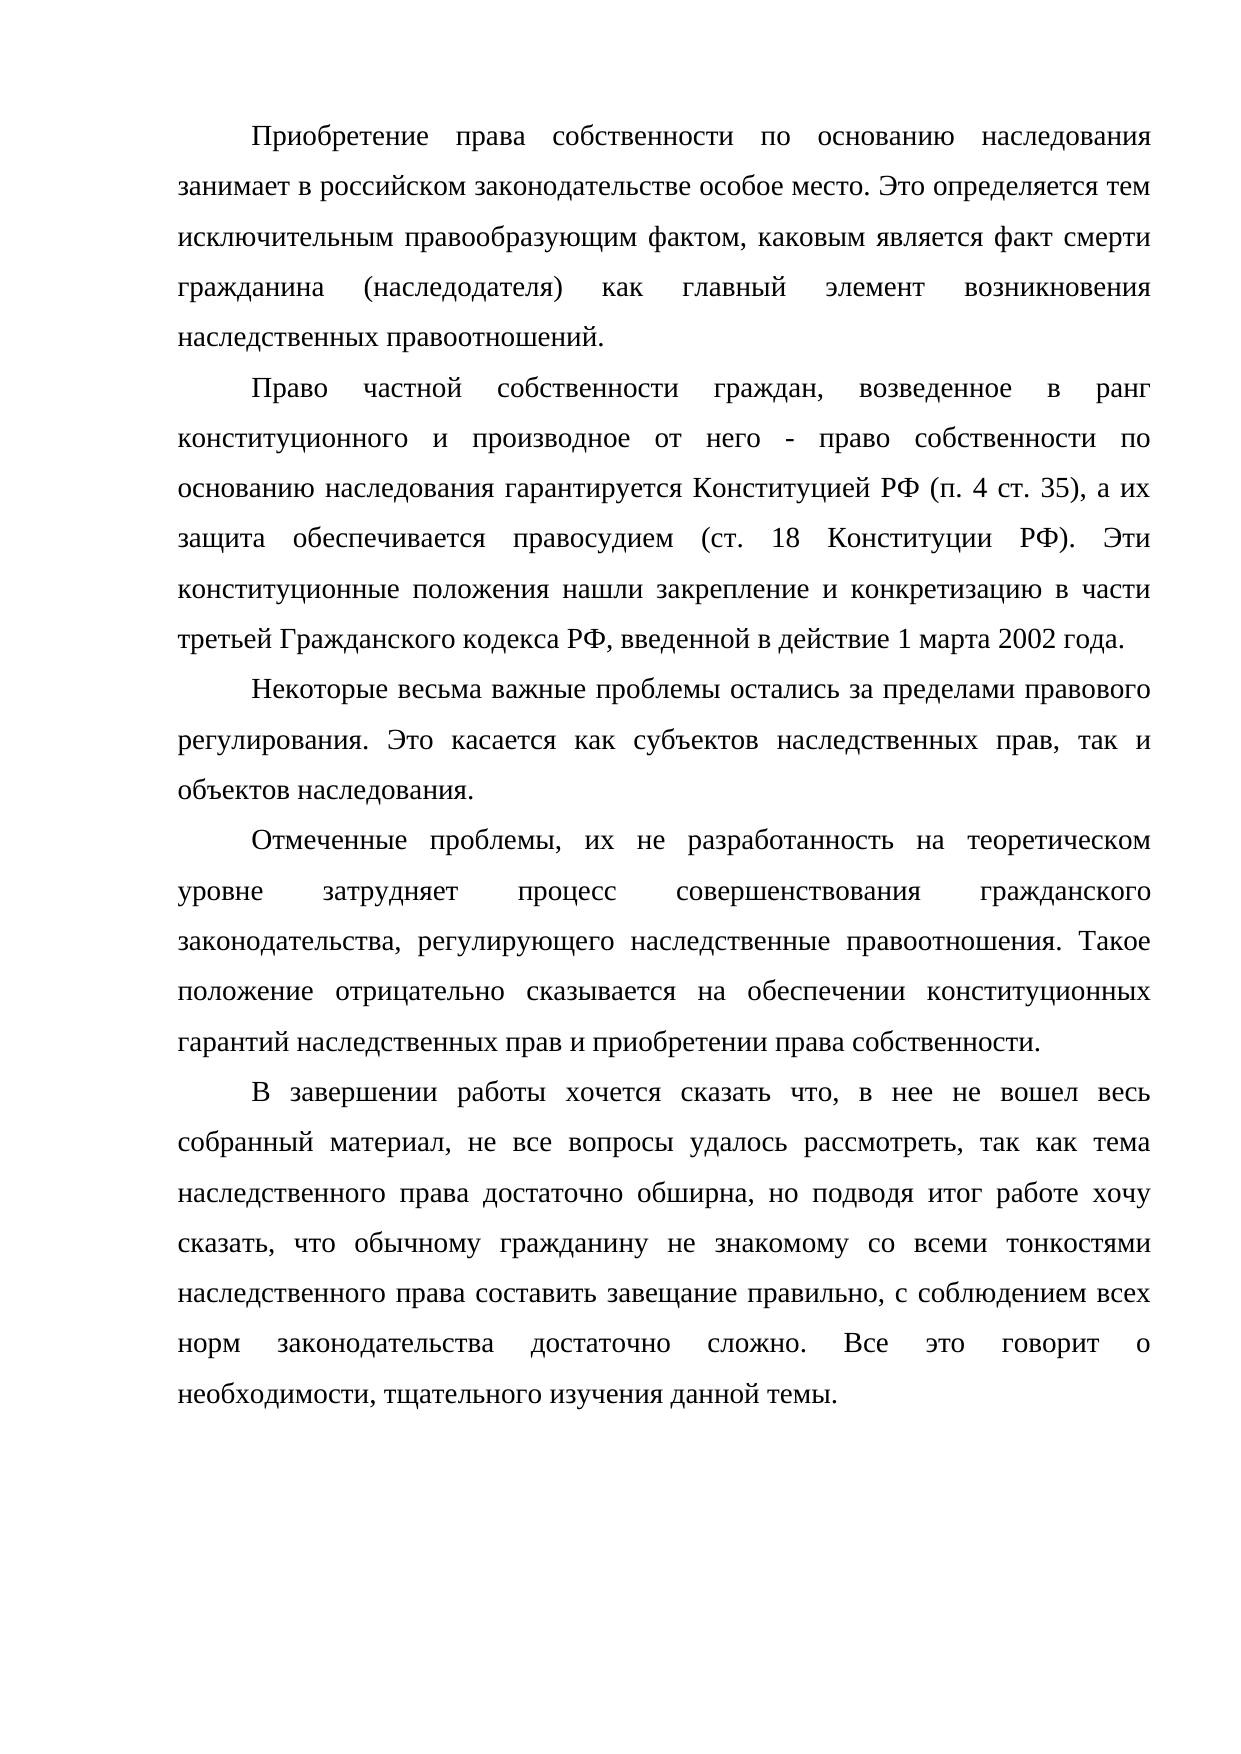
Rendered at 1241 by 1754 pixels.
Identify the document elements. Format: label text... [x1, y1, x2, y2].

text В завершении работы хочется сказать что, в нее не вошел весь собранный материал, не все вопросы удалось рассмотреть, так как тема наследственного права достаточно обширна, но подводя итог работе хочу сказать, что обычному гражданину не знакомому со всеми тонкостями наследственного права составить завещание правильно, с соблюдением всех норм законодательства достаточно сложно. Все это говорит о необходимости, тщательного изучения данной темы. [177, 1074, 1152, 1409]
text Отмеченные проблемы, их не разработанность на теоретическом уровне затрудняет процесс совершенствования гражданского законодательства, регулирующего наследственные правоотношения. Такое положение отрицательно сказывается на обеспечении конституционных гарантий наследственных прав и приобретении права собственности. [177, 822, 1152, 1057]
text Некоторые весьма важные проблемы остались за пределами правового регулирования. Это касается как субъектов наследственных прав, так и объектов наследования. [177, 672, 1152, 806]
text Право частной собственности граждан, возведенное в ранг конституционного и производное от него - право собственности по основанию наследования гарантируется Конституцией РФ (п. 4 ст. 35), а их защита обеспечивается правосудием (ст. 18 Конституции РФ). Эти конституционные положения нашли закрепление и конкретизацию в части третьей Гражданского кодекса РФ, введенной в действие . [177, 370, 1152, 655]
text Приобретение права собственности по основанию наследования занимает в российском законодательстве особое место. Это определяется тем исключительным правообразующим фактом, каковым является факт смерти гражданина (наследодателя) как главный элемент возникновения наследственных правоотношений. [177, 118, 1152, 353]
